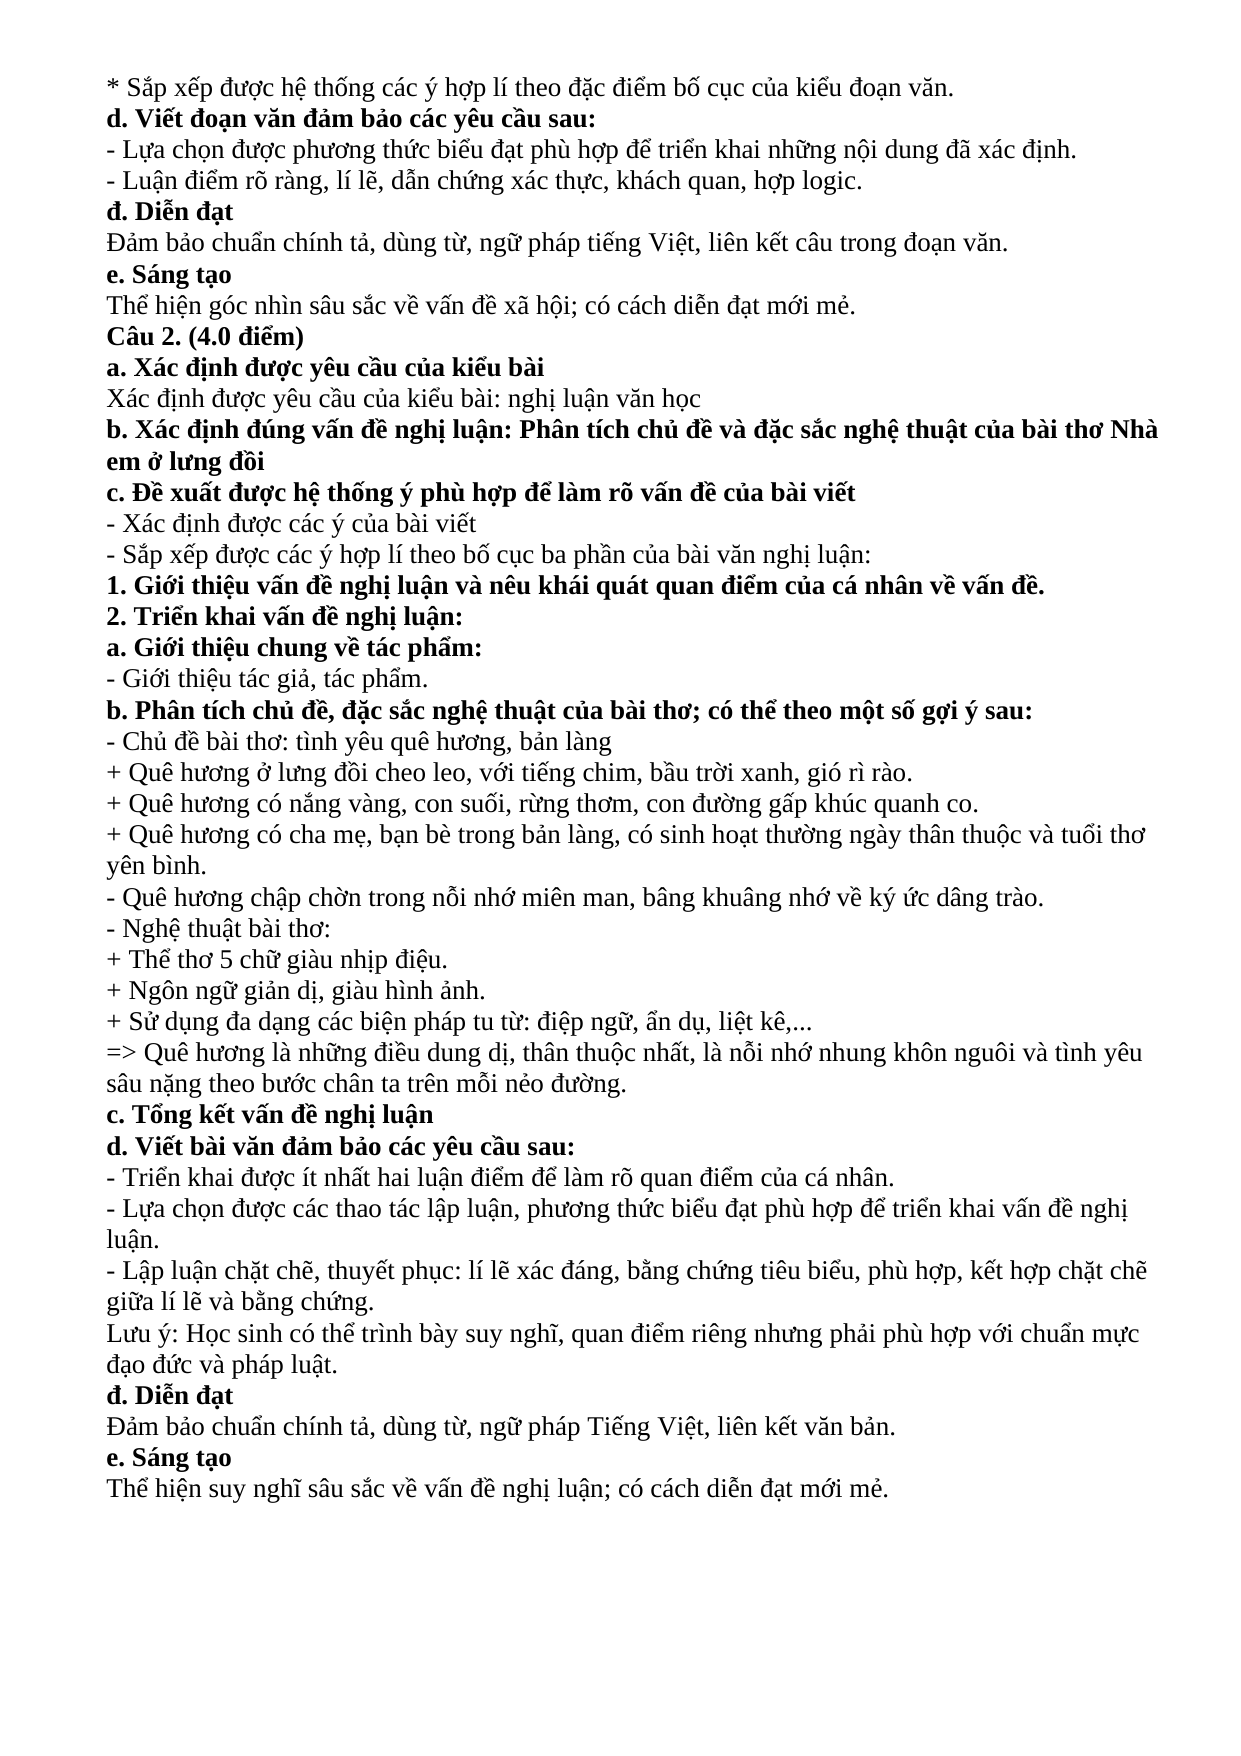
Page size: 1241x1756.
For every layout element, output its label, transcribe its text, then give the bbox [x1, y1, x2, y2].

text - Lập luận chặt chẽ, thuyết phục: lí lẽ xác đáng, bằng chứng tiêu biểu, phù hợp, kết hợp chặt chẽ giữa lí lẽ và bằng chứng. [106, 1254, 1167, 1317]
text e. Sáng tạo [106, 1441, 1167, 1472]
text e. Sáng tạo [106, 258, 1167, 289]
text - Triển khai được ít nhất hai luận điểm để làm rõ quan điểm của cá nhân. [106, 1161, 1167, 1192]
text Đảm bảo chuẩn chính tả, dùng từ, ngữ pháp Tiếng Việt, liên kết văn bản. [106, 1410, 1167, 1441]
text - Chủ đề bài thơ: tình yêu quê hương, bản làng [106, 725, 1167, 756]
text - Giới thiệu tác giả, tác phẩm. [106, 663, 1167, 694]
text + Quê hương có cha mẹ, bạn bè trong bản làng, có sinh hoạt thường ngày thân thuộc và tuổi thơ yên bình. [106, 818, 1167, 881]
text + Ngôn ngữ giản dị, giàu hình ảnh. [106, 974, 1167, 1005]
text a. Xác định được yêu cầu của kiểu bài [106, 351, 1167, 382]
text 2. Triển khai vấn đề nghị luận: [106, 600, 1167, 631]
text + Quê hương ở lưng đồi cheo leo, với tiếng chim, bầu trời xanh, gió rì rào. [106, 756, 1167, 787]
text + Thể thơ 5 chữ giàu nhịp điệu. [106, 943, 1167, 974]
text 1. Giới thiệu vấn đề nghị luận và nêu khái quát quan điểm của cá nhân về vấn đề. [106, 569, 1167, 600]
text b. Xác định đúng vấn đề nghị luận: Phân tích chủ đề và đặc sắc nghệ thuật của bài thơ Nhà em ở lưng đồi [106, 413, 1167, 476]
text d. Viết đoạn văn đảm bảo các yêu cầu sau: [106, 102, 1167, 133]
text - Luận điểm rõ ràng, lí lẽ, dẫn chứng xác thực, khách quan, hợp logic. [106, 164, 1167, 195]
text + Sử dụng đa dạng các biện pháp tu từ: điệp ngữ, ẩn dụ, liệt kê,... [106, 1005, 1167, 1036]
text c. Đề xuất được hệ thống ý phù hợp để làm rõ vấn đề của bài viết [106, 476, 1167, 507]
text đ. Diễn đạt [106, 1379, 1167, 1410]
text - Nghệ thuật bài thơ: [106, 912, 1167, 943]
text Lưu ý: Học sinh có thể trình bày suy nghĩ, quan điểm riêng nhưng phải phù hợp với chuẩn mực đạo đức và pháp luật. [106, 1317, 1167, 1379]
text - Quê hương chập chờn trong nỗi nhớ miên man, bâng khuâng nhớ về ký ức dâng trào. [106, 881, 1167, 912]
text => Quê hương là những điều dung dị, thân thuộc nhất, là nỗi nhớ nhung khôn nguôi và tình yêu sâu nặng theo bước chân ta trên mỗi nẻo đường. [106, 1036, 1167, 1099]
text - Lựa chọn được phương thức biểu đạt phù hợp để triển khai những nội dung đã xác định. [106, 133, 1167, 164]
text + Quê hương có nắng vàng, con suối, rừng thơm, con đường gấp khúc quanh co. [106, 787, 1167, 818]
text Thể hiện góc nhìn sâu sắc về vấn đề xã hội; có cách diễn đạt mới mẻ. [106, 289, 1167, 320]
text b. Phân tích chủ đề, đặc sắc nghệ thuật của bài thơ; có thể theo một số gợi ý sau: [106, 694, 1167, 725]
text - Lựa chọn được các thao tác lập luận, phương thức biểu đạt phù hợp để triển khai vấn đề nghị luận. [106, 1192, 1167, 1254]
text * Sắp xếp được hệ thống các ý hợp lí theo đặc điểm bố cục của kiểu đoạn văn. [106, 71, 1167, 102]
text a. Giới thiệu chung về tác phẩm: [106, 631, 1167, 663]
text c. Tổng kết vấn đề nghị luận [106, 1099, 1167, 1130]
text d. Viết bài văn đảm bảo các yêu cầu sau: [106, 1130, 1167, 1161]
text Đảm bảo chuẩn chính tả, dùng từ, ngữ pháp tiếng Việt, liên kết câu trong đoạn văn. [106, 227, 1167, 258]
text đ. Diễn đạt [106, 195, 1167, 227]
text Câu 2. (4.0 điểm) [106, 320, 1167, 351]
text - Xác định được các ý của bài viết [106, 507, 1167, 538]
text Thể hiện suy nghĩ sâu sắc về vấn đề nghị luận; có cách diễn đạt mới mẻ. [106, 1472, 1167, 1503]
text Xác định được yêu cầu của kiểu bài: nghị luận văn học [106, 382, 1167, 413]
text - Sắp xếp được các ý hợp lí theo bố cục ba phần của bài văn nghị luận: [106, 538, 1167, 569]
